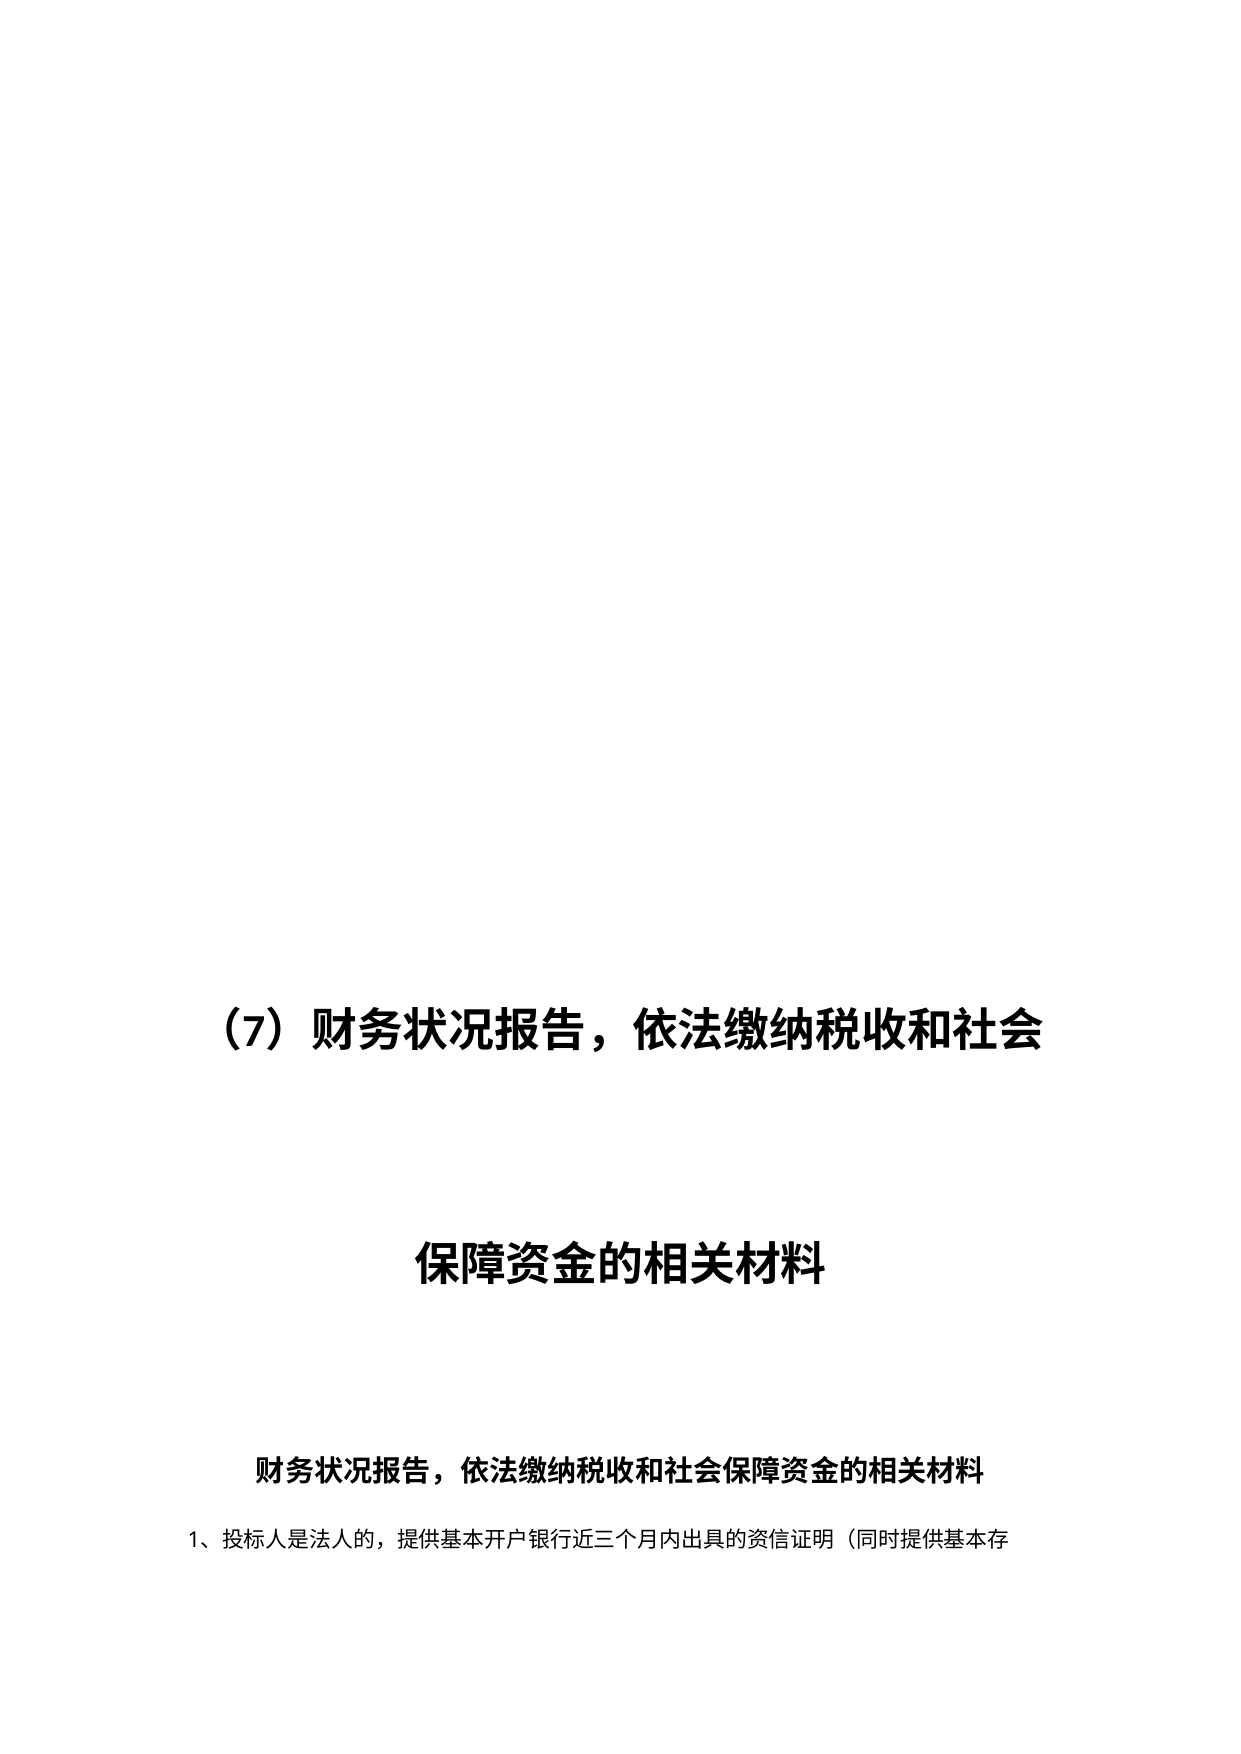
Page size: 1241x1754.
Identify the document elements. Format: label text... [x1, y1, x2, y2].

text 财务状况报告，依法缴纳税收和社会保障资金的相关材料 [187, 1436, 1053, 1501]
subtitle （7）财务状况报告，依法缴纳税收和社会保障资金的相关材料 [187, 977, 1053, 1309]
list 1、投标人是法人的，提供基本开户银行近三个月内出具的资信证明（同时提供基本存 [187, 1522, 1053, 1555]
